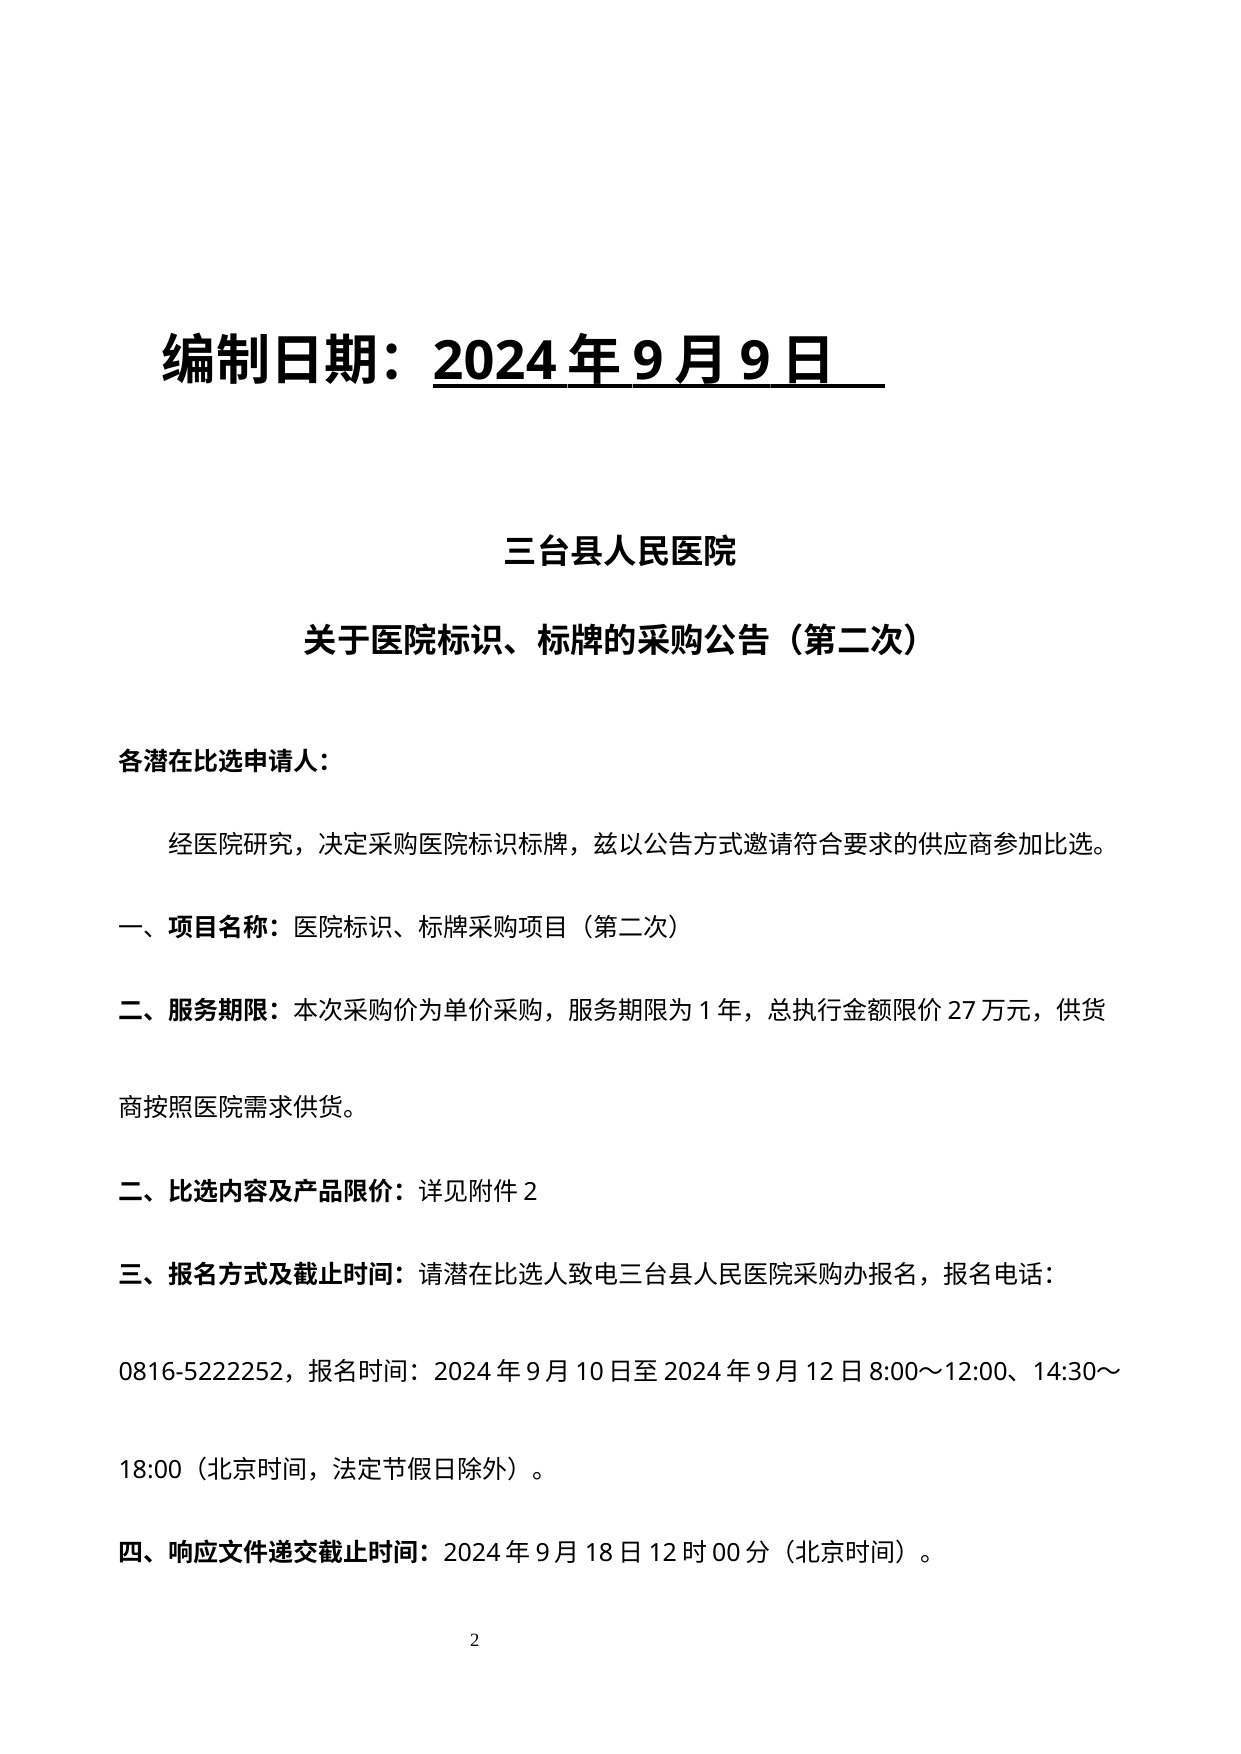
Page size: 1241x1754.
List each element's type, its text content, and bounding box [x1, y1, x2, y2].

list 项目名称：医院标识、标牌采购项目（第二次） [118, 893, 1122, 958]
text 经医院研究，决定采购医院标识标牌，兹以公告方式邀请符合要求的供应商参加比选。 [118, 810, 1122, 875]
text 编制日期：2024年9月9日 [118, 307, 1122, 405]
subtitle 关于医院标识、标牌的采购公告（第二次） [118, 605, 1122, 670]
text 四、响应文件递交截止时间：2024年9月18日12时00分（北京时间）。 [118, 1518, 1122, 1583]
text 各潜在比选申请人： [118, 727, 1122, 792]
list 二、服务期限：本次采购价为单价采购，服务期限为1年，总执行金额限价27万元，供货商按照医院需求供货。 [118, 976, 1122, 1138]
subtitle 三台县人民医院 [118, 516, 1122, 581]
list 二、比选内容及产品限价：详见附件2 [118, 1157, 1122, 1222]
text 三、报名方式及截止时间：请潜在比选人致电三台县人民医院采购办报名，报名电话：0816-5222252，报名时间：2024年9月10日至2024年9月12日8:00～12:00、14:30～18:00（北京时间，法定节假日除外）。 [118, 1240, 1122, 1500]
